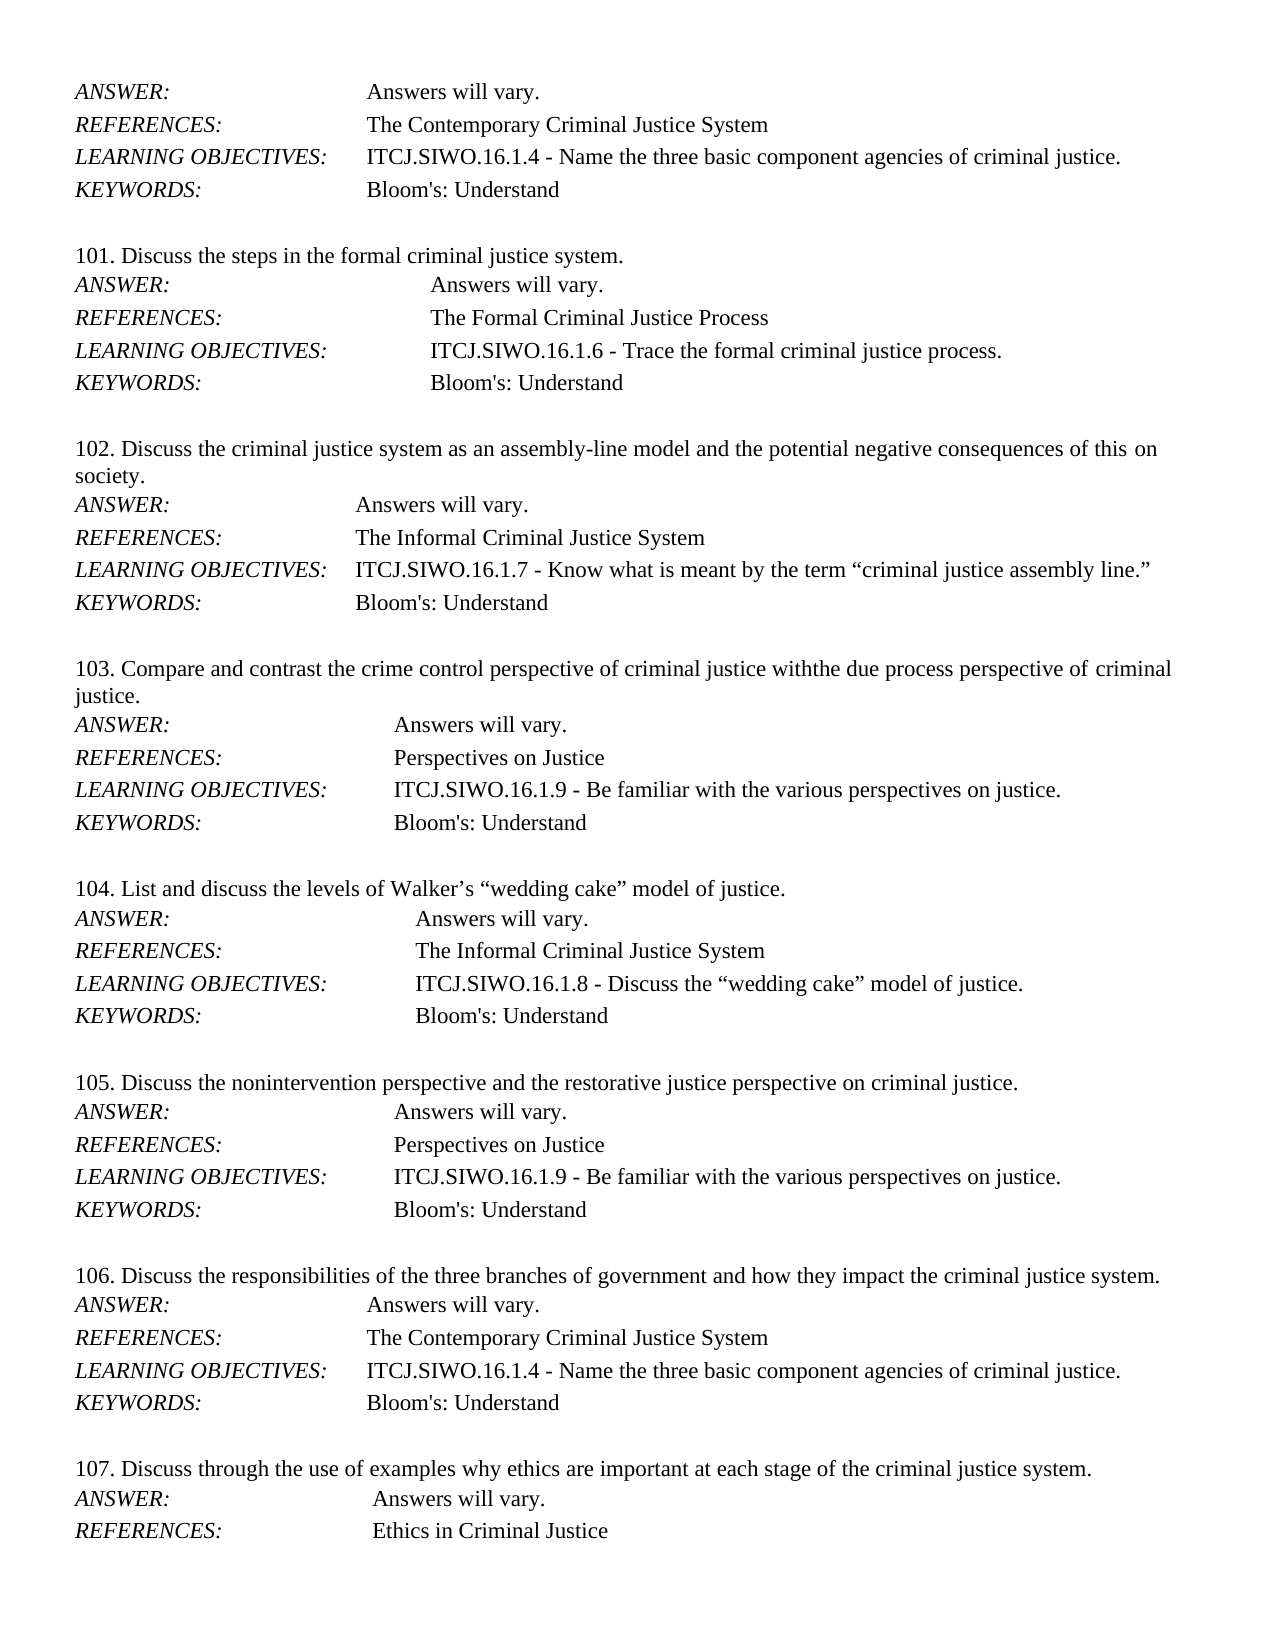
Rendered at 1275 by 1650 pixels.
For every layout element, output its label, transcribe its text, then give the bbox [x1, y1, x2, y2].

table_header 102. Discuss the criminal justice system as an assembly-line model and the potential negative consequences of this on society.​ [75, 488, 1200, 619]
table_header 101. Discuss the steps in the formal criminal justice system.​ [75, 268, 1200, 399]
table_header 103. Compare and contrast the crime control perspective of criminal justice withthe due process perspective of criminal justice.​ [75, 708, 1200, 838]
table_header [75, 1482, 1200, 1547]
table_header 105. Discuss the nonintervention perspective and the restorative justice perspective on criminal justice.​ [75, 1095, 1200, 1225]
table_header 100. Describe the main components of the contemporary criminal justice system.​ [75, 75, 1200, 206]
table_header 106. Discuss the responsibilities of the three branches of government and how they impact the criminal justice system.​ [75, 1288, 1200, 1419]
table_header 104. List and discuss the levels of Walker’s “wedding cake” model of justice.​ [75, 901, 1200, 1032]
